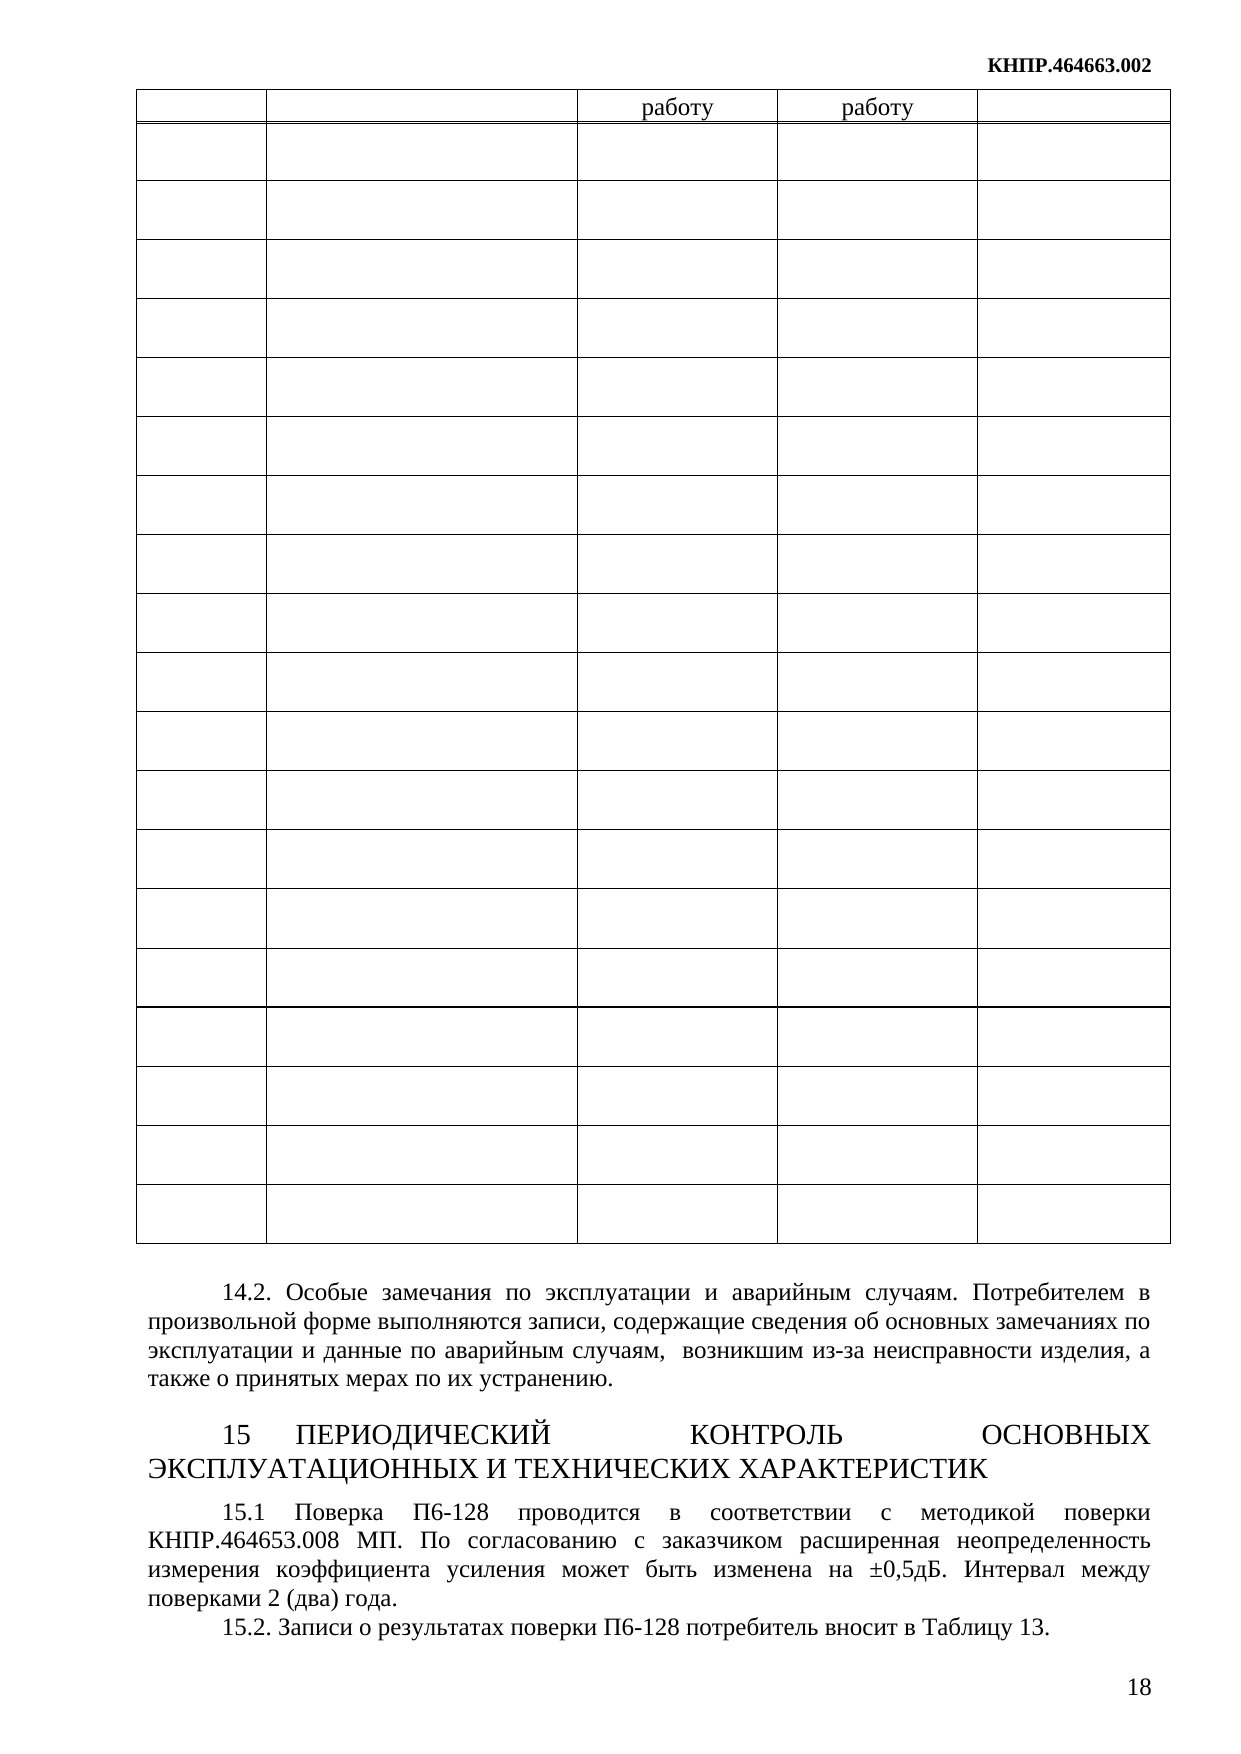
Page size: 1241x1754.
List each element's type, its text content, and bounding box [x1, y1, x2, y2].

table_cell [267, 124, 577, 179]
table_cell [267, 240, 577, 298]
table_cell [978, 653, 1170, 711]
table_cell [267, 535, 577, 593]
table_cell [778, 889, 977, 947]
table_cell [778, 181, 977, 239]
table_cell [137, 417, 266, 475]
table_cell [578, 181, 777, 239]
table_cell [778, 1185, 977, 1243]
table_cell [778, 535, 977, 593]
table_cell [978, 417, 1170, 475]
table_cell [778, 299, 977, 357]
table_cell [978, 594, 1170, 652]
table_cell [978, 181, 1170, 239]
table_cell [267, 594, 577, 652]
table_cell [578, 299, 777, 357]
table_cell [978, 1185, 1170, 1243]
table_cell [137, 889, 266, 947]
table_cell [578, 889, 777, 947]
table_cell [578, 1008, 777, 1066]
table_cell проверившего работу [778, 90, 977, 121]
table_cell [137, 299, 266, 357]
table_cell [778, 1126, 977, 1184]
table_cell [778, 830, 977, 888]
table_cell [137, 712, 266, 770]
table_cell [978, 1126, 1170, 1184]
table_cell [778, 124, 977, 179]
table_cell [578, 830, 777, 888]
table_cell [778, 653, 977, 711]
table_cell [578, 653, 777, 711]
table_cell [978, 476, 1170, 534]
table_cell [978, 358, 1170, 416]
text 15.1 Поверка П6-128 проводится в соответствии с методикой поверки КНПР.464653.008 МП. По согласованию с заказчиком расширенная неопределенность измерения коэффициента усиления может быть изменена на ±0,5дБ. Интервал между поверками 2 (два) года. [148, 1497, 1152, 1612]
table_cell [978, 1067, 1170, 1124]
table_cell [267, 712, 577, 770]
table_cell [978, 949, 1170, 1006]
table_cell [778, 949, 977, 1006]
table_cell [978, 712, 1170, 770]
table_cell [137, 476, 266, 534]
table_cell [137, 1067, 266, 1124]
text 15.2. Записи о результатах поверки П6-128 потребитель вносит в Таблицу 13. [148, 1612, 1152, 1641]
table_cell [267, 830, 577, 888]
table_cell [137, 949, 266, 1006]
table_cell [267, 181, 577, 239]
table_cell [978, 1008, 1170, 1066]
table_cell [778, 358, 977, 416]
table_cell [267, 1185, 577, 1243]
table_cell [267, 417, 577, 475]
table_cell [267, 949, 577, 1006]
table_cell [778, 594, 977, 652]
table_cell [778, 240, 977, 298]
table_cell [978, 535, 1170, 593]
table_cell [578, 417, 777, 475]
table_cell [267, 1067, 577, 1124]
table_cell [778, 1067, 977, 1124]
table_cell [978, 299, 1170, 357]
table_cell [137, 830, 266, 888]
table_cell [778, 476, 977, 534]
table_cell [267, 1008, 577, 1066]
table_cell [778, 712, 977, 770]
table_cell [267, 653, 577, 711]
table_cell [267, 476, 577, 534]
table_cell [578, 124, 777, 179]
table_cell [978, 889, 1170, 947]
table_cell [778, 771, 977, 829]
table_cell [137, 358, 266, 416]
table_cell [978, 771, 1170, 829]
table_cell [267, 299, 577, 357]
table_cell [578, 535, 777, 593]
table_cell [137, 535, 266, 593]
table_cell [137, 1008, 266, 1066]
table_cell [578, 476, 777, 534]
list ПЕРИОДИЧЕСКИЙ КОНТРОЛЬ ОСНОВНЫХ ЭКСПЛУАТАЦИОННЫХ И ТЕХНИЧЕСКИХ ХАРАКТЕРИСТИК [148, 1417, 1152, 1484]
table_cell [978, 240, 1170, 298]
table_cell [267, 889, 577, 947]
table_cell [578, 949, 777, 1006]
table_cell [978, 830, 1170, 888]
table_cell [137, 124, 266, 179]
table_cell [578, 771, 777, 829]
table_cell [778, 1008, 977, 1066]
table_cell [578, 594, 777, 652]
table_cell выполнившего работу [578, 90, 777, 121]
table_cell [578, 712, 777, 770]
table_cell [778, 417, 977, 475]
table_cell [137, 1126, 266, 1184]
table_cell [137, 240, 266, 298]
table_cell [578, 1185, 777, 1243]
table_cell [578, 358, 777, 416]
table_cell [137, 1185, 266, 1243]
table_cell [137, 594, 266, 652]
table_cell [137, 181, 266, 239]
table_cell [137, 771, 266, 829]
table_cell [578, 1126, 777, 1184]
table_cell [137, 653, 266, 711]
table_cell [978, 124, 1170, 179]
table_cell [578, 1067, 777, 1124]
text 14.2. Особые замечания по эксплуатации и аварийным случаям. Потребителем в произвольной форме выполняются записи, содержащие сведения об основных замечаниях по эксплуатации и данные по аварийным случаям, возникшим из-за неисправности изделия, а также о принятых мерах по их устранению. [148, 1277, 1152, 1392]
table_cell [267, 1126, 577, 1184]
table_cell [578, 240, 777, 298]
table_cell [267, 358, 577, 416]
table_cell [267, 771, 577, 829]
